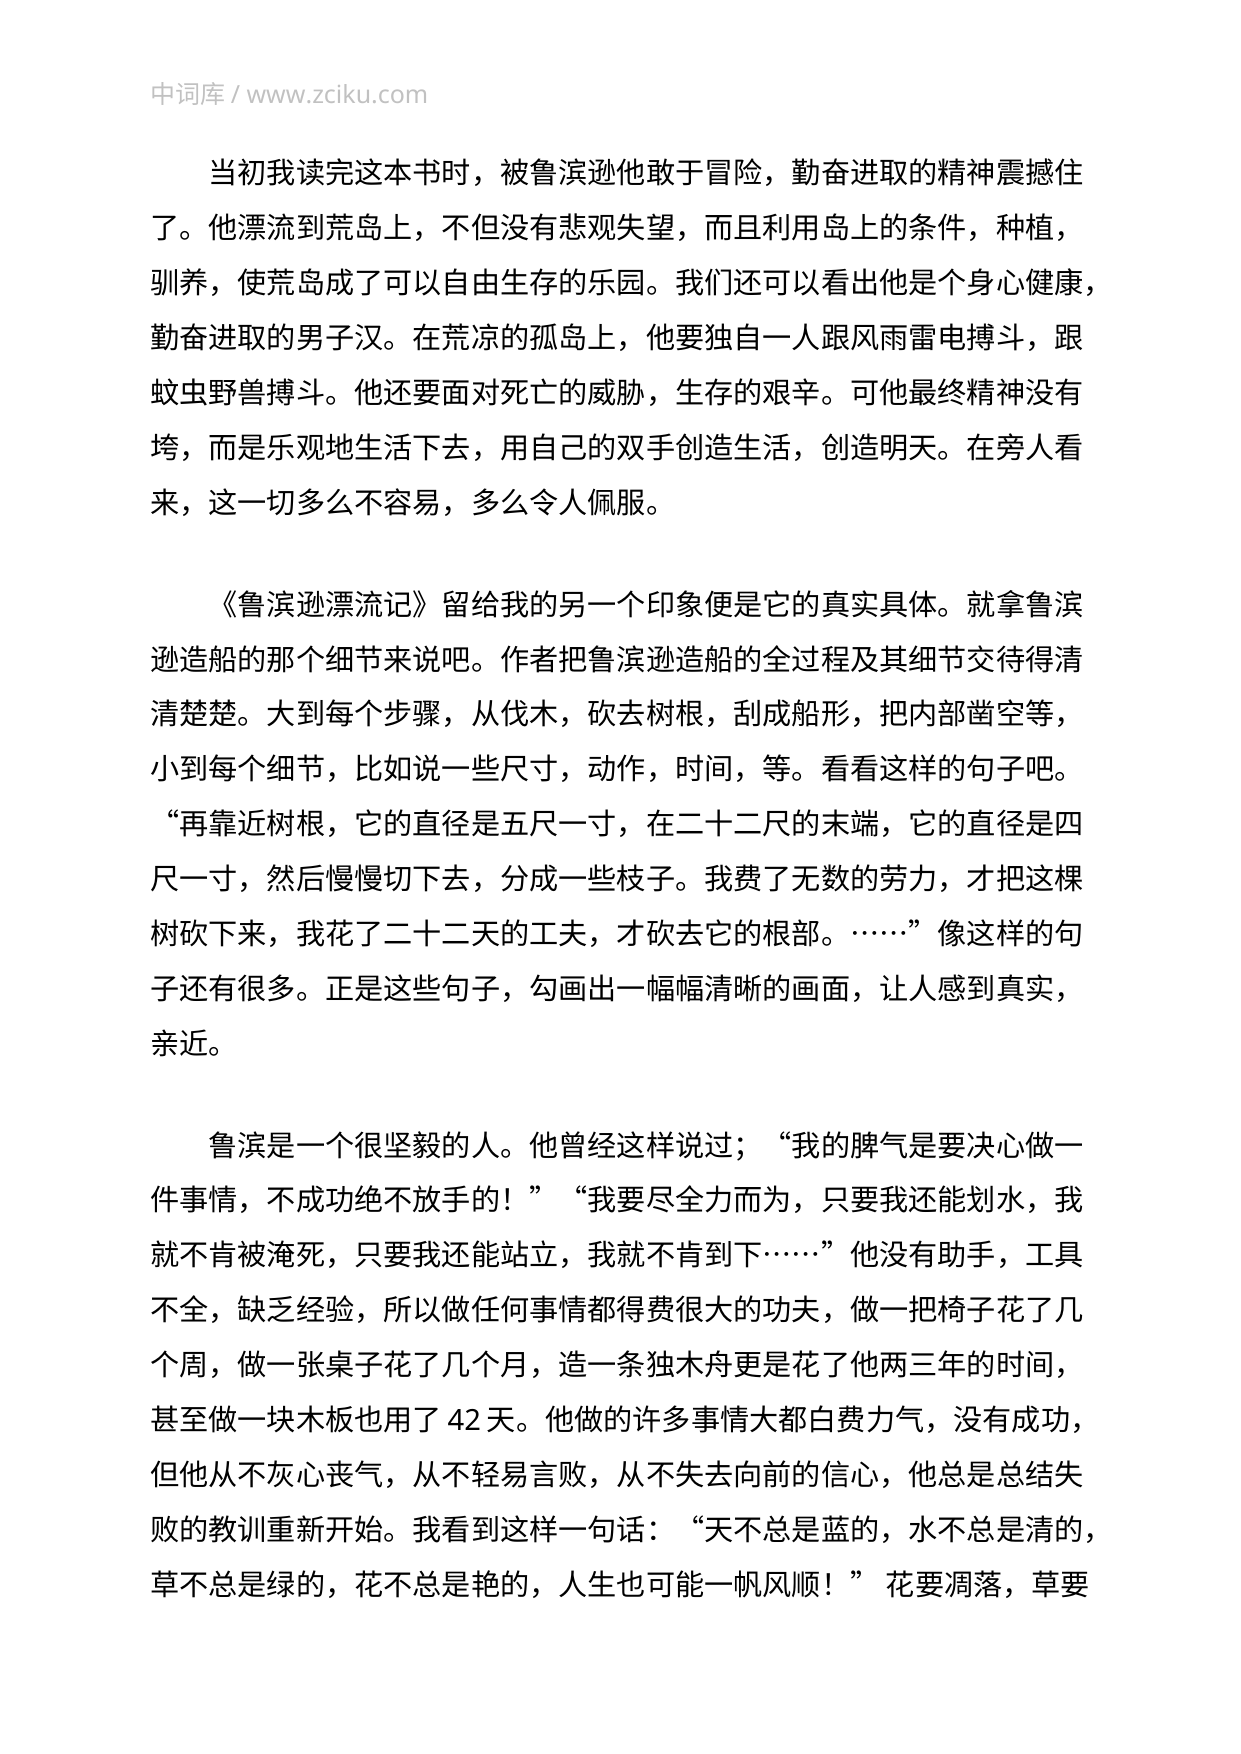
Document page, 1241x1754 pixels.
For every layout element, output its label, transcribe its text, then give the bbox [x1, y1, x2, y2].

text 《鲁滨逊漂流记》留给我的另一个印象便是它的真实具体。就拿鲁滨逊造船的那个细节来说吧。作者把鲁滨逊造船的全过程及其细节交待得清清楚楚。大到每个步骤，从伐木，砍去树根，刮成船形，把内部凿空等，小到每个细节，比如说一些尺寸，动作，时间，等。看看这样的句子吧。“再靠近树根，它的直径是五尺一寸，在二十二尺的末端，它的直径是四尺一寸，然后慢慢切下去，分成一些枝子。我费了无数的劳力，才把这棵树砍下来，我花了二十二天的工夫，才砍去它的根部。……”像这样的句子还有很多。正是这些句子，勾画出一幅幅清晰的画面，让人感到真实，亲近。 [150, 581, 1090, 1063]
text 当初我读完这本书时，被鲁滨逊他敢于冒险，勤奋进取的精神震撼住了。他漂流到荒岛上，不但没有悲观失望，而且利用岛上的条件，种植，驯养，使荒岛成了可以自由生存的乐园。我们还可以看出他是个身心健康，勤奋进取的男子汉。在荒凉的孤岛上，他要独自一人跟风雨雷电搏斗，跟蚊虫野兽搏斗。他还要面对死亡的威胁，生存的艰辛。可他最终精神没有垮，而是乐观地生活下去，用自己的双手创造生活，创造明天。在旁人看来，这一切多么不容易，多么令人佩服。 [150, 150, 1090, 522]
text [150, 1122, 1090, 1604]
